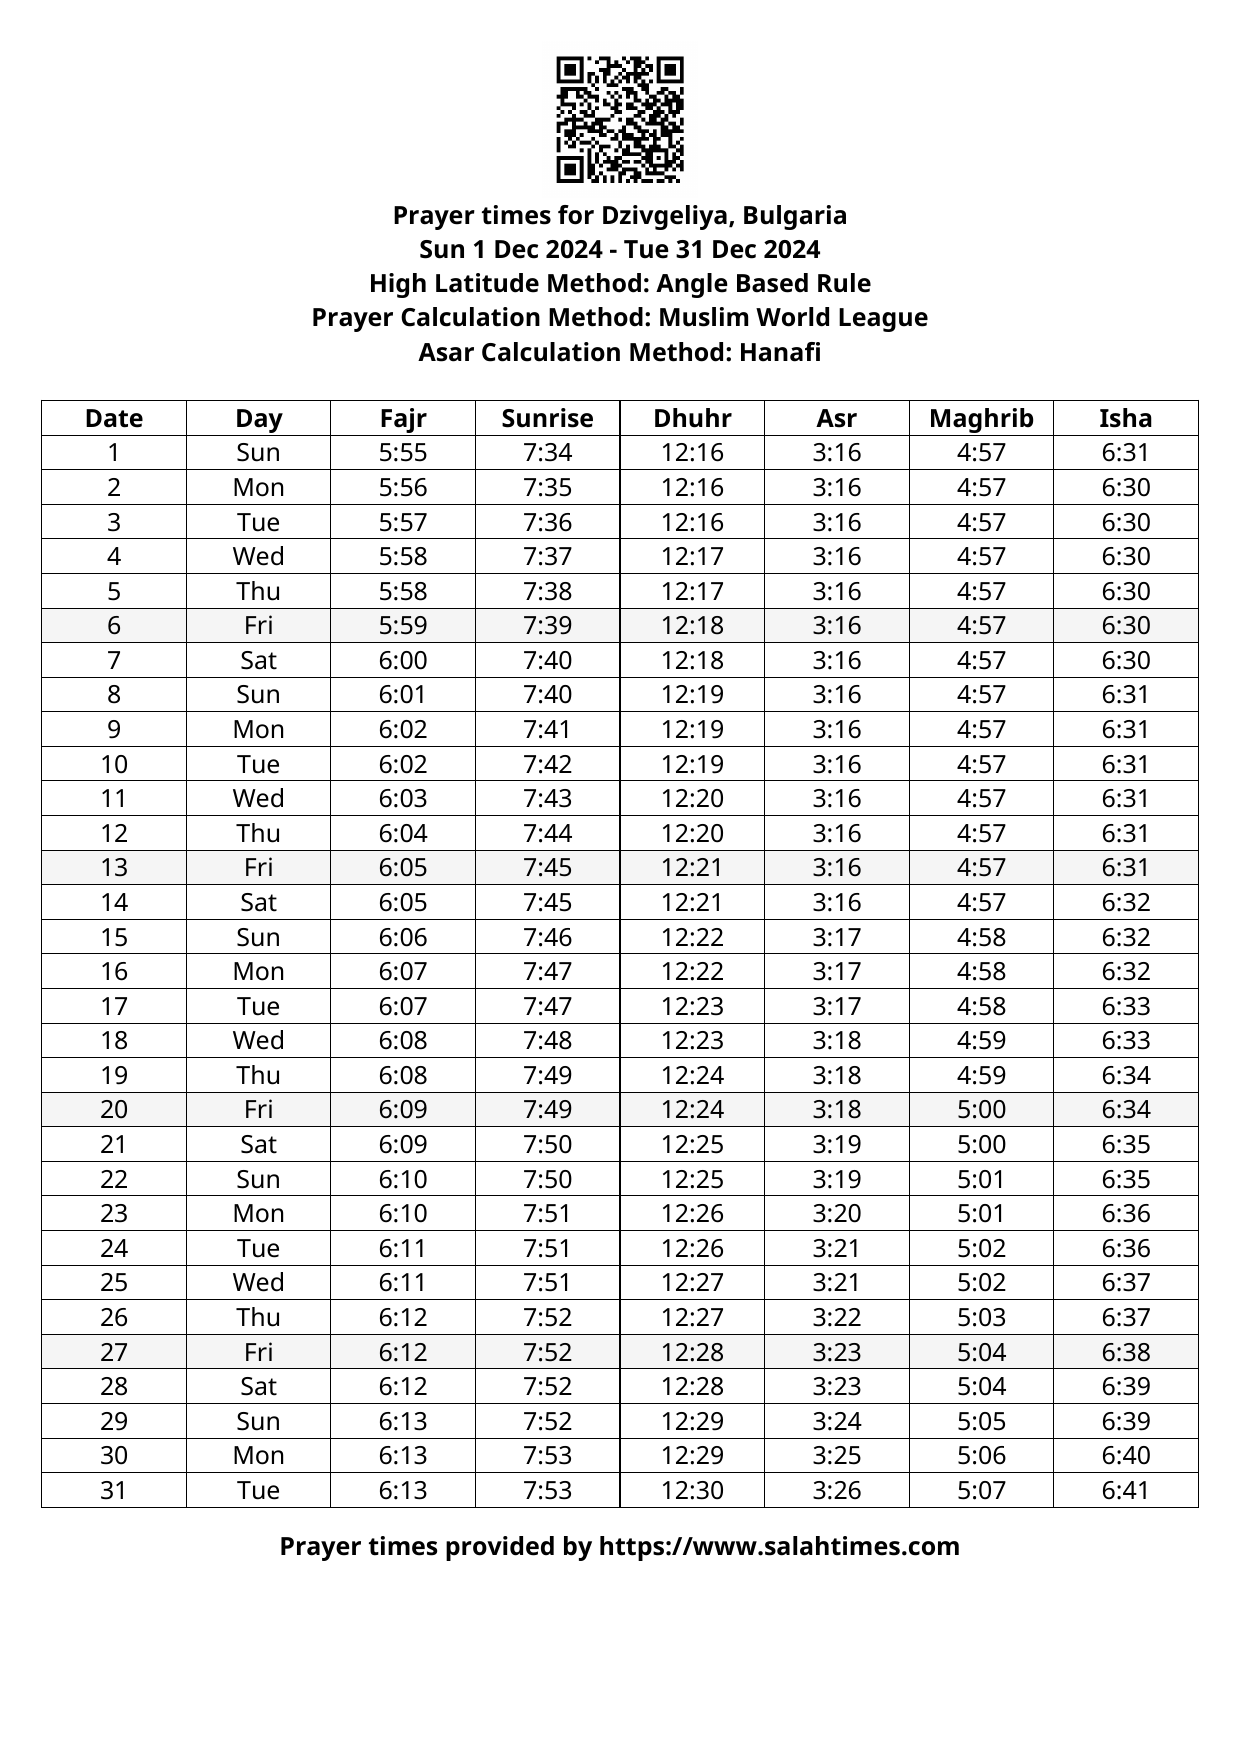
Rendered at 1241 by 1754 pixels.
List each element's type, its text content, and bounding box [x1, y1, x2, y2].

table_cell 3:16 [765, 539, 909, 573]
table_cell 12:23 [621, 1024, 764, 1057]
table_cell 6:31 [1054, 816, 1198, 849]
table_cell Sat [187, 1369, 330, 1403]
table_cell 4:57 [910, 574, 1053, 607]
table_cell 12:16 [621, 436, 764, 469]
table_cell 6:32 [1054, 920, 1198, 953]
table_cell 3:17 [765, 989, 909, 1022]
table_cell 10 [42, 747, 186, 780]
table_cell 6:38 [1054, 1335, 1198, 1368]
table_cell 6:31 [1054, 436, 1198, 469]
table_cell 7:53 [476, 1439, 619, 1472]
table_cell 5:58 [331, 574, 475, 607]
table_cell 7:49 [476, 1058, 619, 1092]
table_cell 12:21 [621, 885, 764, 919]
table_cell 12:28 [621, 1369, 764, 1403]
table_cell 4:58 [910, 954, 1053, 988]
table_cell 7:45 [476, 885, 619, 919]
table_cell 6:12 [331, 1300, 475, 1334]
table_cell 7:38 [476, 574, 619, 607]
text Prayer times provided by https://www.salahtimes.com [42, 1528, 1198, 1563]
table_cell 3:17 [765, 954, 909, 988]
table_cell 6:34 [1054, 1093, 1198, 1126]
table_cell 12:24 [621, 1093, 764, 1126]
table_cell 4:59 [910, 1058, 1053, 1092]
table_cell 7:39 [476, 609, 619, 642]
table_cell 12:20 [621, 781, 764, 815]
table_cell 6:08 [331, 1058, 475, 1092]
table_cell 12:19 [621, 747, 764, 780]
table_cell 5:57 [331, 505, 475, 538]
table_cell 6:13 [331, 1404, 475, 1437]
table_cell Sun [187, 436, 330, 469]
table_cell 6:30 [1054, 539, 1198, 573]
table_cell 7:42 [476, 747, 619, 780]
table_cell 12:26 [621, 1196, 764, 1230]
table_cell 12:29 [621, 1439, 764, 1472]
table_cell 5:07 [910, 1473, 1053, 1507]
table_cell Wed [187, 539, 330, 573]
table_cell Thu [187, 816, 330, 849]
table_cell 3:23 [765, 1335, 909, 1368]
table_cell Mon [187, 712, 330, 746]
table_cell 7:49 [476, 1093, 619, 1126]
table_cell Wed [187, 1266, 330, 1299]
table_cell 4:57 [910, 436, 1053, 469]
table_cell 6:31 [1054, 747, 1198, 780]
table_cell 3:22 [765, 1300, 909, 1334]
table_cell 17 [42, 989, 186, 1022]
table_cell 18 [42, 1024, 186, 1057]
table_cell 4:57 [910, 747, 1053, 780]
table_cell Fri [187, 609, 330, 642]
table_cell 12:18 [621, 643, 764, 677]
table_cell 19 [42, 1058, 186, 1092]
table_cell 5:01 [910, 1196, 1053, 1230]
table_cell Tue [187, 989, 330, 1022]
table_cell 12:27 [621, 1266, 764, 1299]
table_cell Wed [187, 1024, 330, 1057]
table_cell 27 [42, 1335, 186, 1368]
table_cell 7:48 [476, 1024, 619, 1057]
table_cell Thu [187, 1300, 330, 1334]
table_cell 16 [42, 954, 186, 988]
table_cell 6:05 [331, 885, 475, 919]
table_cell 3:16 [765, 747, 909, 780]
table_cell 3:16 [765, 436, 909, 469]
table_cell Wed [187, 781, 330, 815]
table_cell 6:39 [1054, 1369, 1198, 1403]
table_cell 7:53 [476, 1473, 619, 1507]
text High Latitude Method: Angle Based Rule [42, 266, 1198, 300]
table_cell 5:55 [331, 436, 475, 469]
table_cell Sat [187, 643, 330, 677]
table_cell 3:18 [765, 1058, 909, 1092]
table_cell 12:18 [621, 609, 764, 642]
table_cell 7:52 [476, 1300, 619, 1334]
table_cell 6:41 [1054, 1473, 1198, 1507]
table_cell 9 [42, 712, 186, 746]
table_cell 2 [42, 470, 186, 504]
table_cell Sun [187, 678, 330, 711]
table_cell 6:13 [331, 1473, 475, 1507]
table_cell 7:52 [476, 1369, 619, 1403]
table_cell 5:03 [910, 1300, 1053, 1334]
table_cell 7:43 [476, 781, 619, 815]
table_cell 6:11 [331, 1231, 475, 1264]
table_cell 3:16 [765, 712, 909, 746]
table_cell 5:04 [910, 1369, 1053, 1403]
text Sun 1 Dec 2024 - Tue 31 Dec 2024 [42, 232, 1198, 266]
table_cell Sat [187, 885, 330, 919]
table_cell 6:10 [331, 1196, 475, 1230]
table_cell 3:18 [765, 1093, 909, 1126]
table_cell 7:40 [476, 643, 619, 677]
table_cell 24 [42, 1231, 186, 1264]
table_cell 7:51 [476, 1266, 619, 1299]
table_header Dhuhr [621, 401, 764, 434]
table_cell 3:19 [765, 1162, 909, 1195]
table_cell Fri [187, 1093, 330, 1126]
table_cell Fri [187, 1335, 330, 1368]
table_cell 12 [42, 816, 186, 849]
table_cell Tue [187, 1231, 330, 1264]
table_cell 6:04 [331, 816, 475, 849]
table_cell 5:00 [910, 1127, 1053, 1161]
table_cell 3:18 [765, 1024, 909, 1057]
table_cell 6:30 [1054, 574, 1198, 607]
table_cell 7:44 [476, 816, 619, 849]
table_cell 3:26 [765, 1473, 909, 1507]
table_cell 12:25 [621, 1127, 764, 1161]
table_header Maghrib [910, 401, 1053, 434]
table_cell 7 [42, 643, 186, 677]
table_cell 6:37 [1054, 1266, 1198, 1299]
table_cell Tue [187, 747, 330, 780]
table_cell 6:02 [331, 747, 475, 780]
table_cell 7:34 [476, 436, 619, 469]
table_cell Sat [187, 1127, 330, 1161]
table_cell 12:16 [621, 470, 764, 504]
table_cell Mon [187, 1439, 330, 1472]
table_cell Mon [187, 470, 330, 504]
table_cell 4:57 [910, 712, 1053, 746]
text Prayer Calculation Method: Muslim World League [42, 300, 1198, 334]
table_cell 6:33 [1054, 1024, 1198, 1057]
table_cell 6:30 [1054, 505, 1198, 538]
table_cell 6:12 [331, 1369, 475, 1403]
table_cell 6:02 [331, 712, 475, 746]
table_cell 8 [42, 678, 186, 711]
table_cell Sun [187, 1404, 330, 1437]
table_cell 5:05 [910, 1404, 1053, 1437]
table_cell 12:29 [621, 1404, 764, 1437]
table_cell 3:16 [765, 781, 909, 815]
table_cell 7:37 [476, 539, 619, 573]
table_cell 4:57 [910, 816, 1053, 849]
table_cell 12:22 [621, 954, 764, 988]
table_header Isha [1054, 401, 1198, 434]
table_cell 3:16 [765, 505, 909, 538]
table_cell 6:06 [331, 920, 475, 953]
table_cell 3:16 [765, 885, 909, 919]
table_cell 7:52 [476, 1404, 619, 1437]
table_cell 7:41 [476, 712, 619, 746]
table_cell 6:37 [1054, 1300, 1198, 1334]
table_cell 5:06 [910, 1439, 1053, 1472]
table_cell 3:16 [765, 574, 909, 607]
table_cell 4:57 [910, 781, 1053, 815]
table_cell 3:23 [765, 1369, 909, 1403]
table_cell 22 [42, 1162, 186, 1195]
table_cell 6:33 [1054, 989, 1198, 1022]
table_header Fajr [331, 401, 475, 434]
table_cell 29 [42, 1404, 186, 1437]
table_cell 4:57 [910, 851, 1053, 884]
table_header Date [42, 401, 186, 434]
table_header Sunrise [476, 401, 619, 434]
table_cell 20 [42, 1093, 186, 1126]
table_cell 7:46 [476, 920, 619, 953]
table_cell 7:40 [476, 678, 619, 711]
text Asar Calculation Method: Hanafi [42, 334, 1198, 368]
table_cell 21 [42, 1127, 186, 1161]
table_cell 3:19 [765, 1127, 909, 1161]
table_cell 12:17 [621, 539, 764, 573]
table_cell 4:57 [910, 643, 1053, 677]
table_cell 12:21 [621, 851, 764, 884]
table_cell 4:57 [910, 505, 1053, 538]
table_cell 5:00 [910, 1093, 1053, 1126]
table_cell 7:47 [476, 954, 619, 988]
table_cell 12:17 [621, 574, 764, 607]
table_cell 6:11 [331, 1266, 475, 1299]
table_cell 6:12 [331, 1335, 475, 1368]
table_cell 6:08 [331, 1024, 475, 1057]
table_cell 4:58 [910, 920, 1053, 953]
table_cell Tue [187, 505, 330, 538]
table_cell 26 [42, 1300, 186, 1334]
table_cell 12:16 [621, 505, 764, 538]
table_cell 12:22 [621, 920, 764, 953]
table_cell Sun [187, 1162, 330, 1195]
table_cell 1 [42, 436, 186, 469]
table_cell 3:24 [765, 1404, 909, 1437]
table_cell Mon [187, 954, 330, 988]
table_cell Thu [187, 1058, 330, 1092]
table_cell 6:10 [331, 1162, 475, 1195]
table_cell 15 [42, 920, 186, 953]
table_cell 25 [42, 1266, 186, 1299]
table_cell Sun [187, 920, 330, 953]
table_cell 3:16 [765, 470, 909, 504]
table_cell 4:57 [910, 678, 1053, 711]
table_cell 13 [42, 851, 186, 884]
table_cell 5:59 [331, 609, 475, 642]
table_cell 28 [42, 1369, 186, 1403]
table_cell 14 [42, 885, 186, 919]
table_cell 5:02 [910, 1266, 1053, 1299]
table_cell 4:57 [910, 539, 1053, 573]
table_cell 3:17 [765, 920, 909, 953]
table_cell 30 [42, 1439, 186, 1472]
table_cell 6:35 [1054, 1127, 1198, 1161]
table_cell 4:57 [910, 609, 1053, 642]
table_cell 6:35 [1054, 1162, 1198, 1195]
table_cell 6 [42, 609, 186, 642]
table_cell 5:02 [910, 1231, 1053, 1264]
table_cell 7:51 [476, 1196, 619, 1230]
table_header Asr [765, 401, 909, 434]
table_cell 7:45 [476, 851, 619, 884]
table_cell 6:30 [1054, 643, 1198, 677]
table_cell 5:56 [331, 470, 475, 504]
table_cell 6:39 [1054, 1404, 1198, 1437]
table_cell 6:36 [1054, 1196, 1198, 1230]
table_cell 3:21 [765, 1231, 909, 1264]
table_cell 12:25 [621, 1162, 764, 1195]
table_cell 3:25 [765, 1439, 909, 1472]
table_cell 12:23 [621, 989, 764, 1022]
table_cell 12:30 [621, 1473, 764, 1507]
table_cell 6:03 [331, 781, 475, 815]
table_cell 6:31 [1054, 851, 1198, 884]
table_cell Thu [187, 574, 330, 607]
table_cell 7:36 [476, 505, 619, 538]
table_cell 4:58 [910, 989, 1053, 1022]
table_cell 6:05 [331, 851, 475, 884]
table_cell 6:09 [331, 1127, 475, 1161]
table_cell 31 [42, 1473, 186, 1507]
table_cell 23 [42, 1196, 186, 1230]
table_cell 12:19 [621, 712, 764, 746]
table_cell 3:16 [765, 643, 909, 677]
table_cell 7:51 [476, 1231, 619, 1264]
table_cell 3 [42, 505, 186, 538]
table_cell 3:20 [765, 1196, 909, 1230]
table_cell 3:21 [765, 1266, 909, 1299]
table_cell 6:13 [331, 1439, 475, 1472]
table_cell 5 [42, 574, 186, 607]
table_cell 12:26 [621, 1231, 764, 1264]
table_cell 6:34 [1054, 1058, 1198, 1092]
table_cell 6:32 [1054, 885, 1198, 919]
table_cell 6:36 [1054, 1231, 1198, 1264]
table_cell 7:47 [476, 989, 619, 1022]
table_cell 6:31 [1054, 678, 1198, 711]
table_cell 4:59 [910, 1024, 1053, 1057]
table_cell 7:35 [476, 470, 619, 504]
table_cell 12:20 [621, 816, 764, 849]
table_cell 11 [42, 781, 186, 815]
table_cell 4 [42, 539, 186, 573]
picture [542, 41, 699, 198]
table_cell 4:57 [910, 470, 1053, 504]
table_cell 6:31 [1054, 781, 1198, 815]
table_cell 12:27 [621, 1300, 764, 1334]
table_cell 7:52 [476, 1335, 619, 1368]
table_cell 3:16 [765, 609, 909, 642]
table_cell 3:16 [765, 816, 909, 849]
table_cell 12:24 [621, 1058, 764, 1092]
table_cell 6:31 [1054, 712, 1198, 746]
table_cell 6:30 [1054, 470, 1198, 504]
table_cell 6:07 [331, 954, 475, 988]
table_cell 6:30 [1054, 609, 1198, 642]
table_cell 3:16 [765, 851, 909, 884]
text Prayer times for Dzivgeliya, Bulgaria [42, 198, 1198, 232]
table_cell 7:50 [476, 1127, 619, 1161]
table_cell 6:09 [331, 1093, 475, 1126]
table_cell 12:28 [621, 1335, 764, 1368]
table_cell 12:19 [621, 678, 764, 711]
table_cell 6:32 [1054, 954, 1198, 988]
table_cell 6:01 [331, 678, 475, 711]
table_cell 5:58 [331, 539, 475, 573]
table_cell Mon [187, 1196, 330, 1230]
table_cell 5:04 [910, 1335, 1053, 1368]
table_cell 7:50 [476, 1162, 619, 1195]
table_cell 6:00 [331, 643, 475, 677]
table_cell 6:07 [331, 989, 475, 1022]
table_cell 5:01 [910, 1162, 1053, 1195]
table_cell 6:40 [1054, 1439, 1198, 1472]
table_cell 4:57 [910, 885, 1053, 919]
table_header Day [187, 401, 330, 434]
table_cell Tue [187, 1473, 330, 1507]
table_cell 3:16 [765, 678, 909, 711]
table_cell Fri [187, 851, 330, 884]
